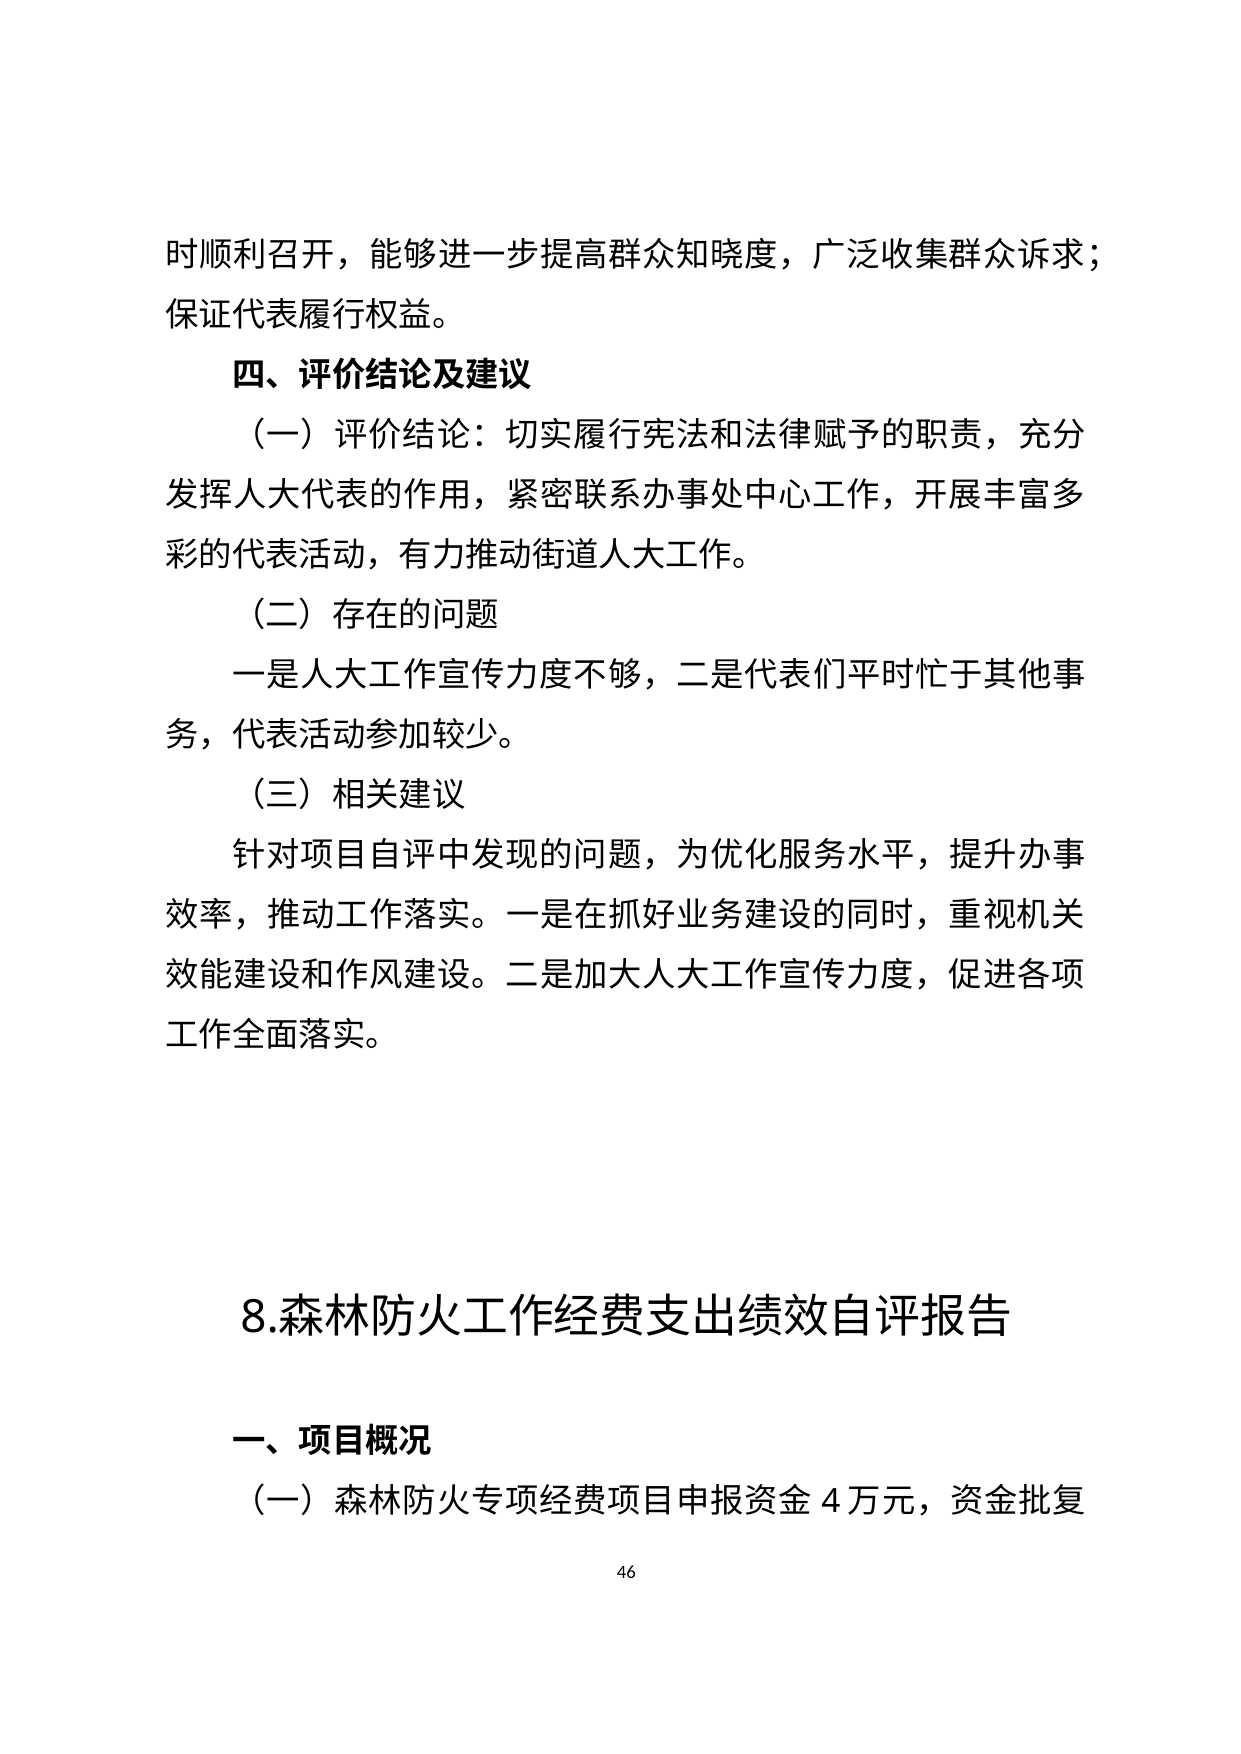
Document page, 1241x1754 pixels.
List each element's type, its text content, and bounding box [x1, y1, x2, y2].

text （一）森林防火专项经费项目申报资金4万元，资金批复4万元，资金申报与批复符合资金管理办法等相关规定。 [165, 1464, 1087, 1524]
text 四、评价结论及建议 [165, 338, 1087, 398]
text 该项目促进经济发展、维护社会和谐，保障了人代会的及时顺利召开，能够进一步提高群众知晓度，广泛收集群众诉求；保证代表履行权益。 [165, 218, 1087, 338]
text 针对项目自评中发现的问题，为优化服务水平，提升办事效率，推动工作落实。一是在抓好业务建设的同时，重视机关效能建设和作风建设。二是加大人大工作宣传力度，促进各项工作全面落实。 [165, 818, 1087, 1058]
text 一、项目概况 [165, 1404, 1087, 1464]
text （二）存在的问题 [165, 578, 1087, 638]
text 8.森林防火工作经费支出绩效自评报告 [165, 1284, 1087, 1344]
text （三）相关建议 [165, 758, 1087, 818]
text （一）评价结论：切实履行宪法和法律赋予的职责，充分发挥人大代表的作用，紧密联系办事处中心工作，开展丰富多彩的代表活动，有力推动街道人大工作。 [165, 398, 1087, 578]
text 一是人大工作宣传力度不够，二是代表们平时忙于其他事务，代表活动参加较少。 [165, 638, 1087, 758]
